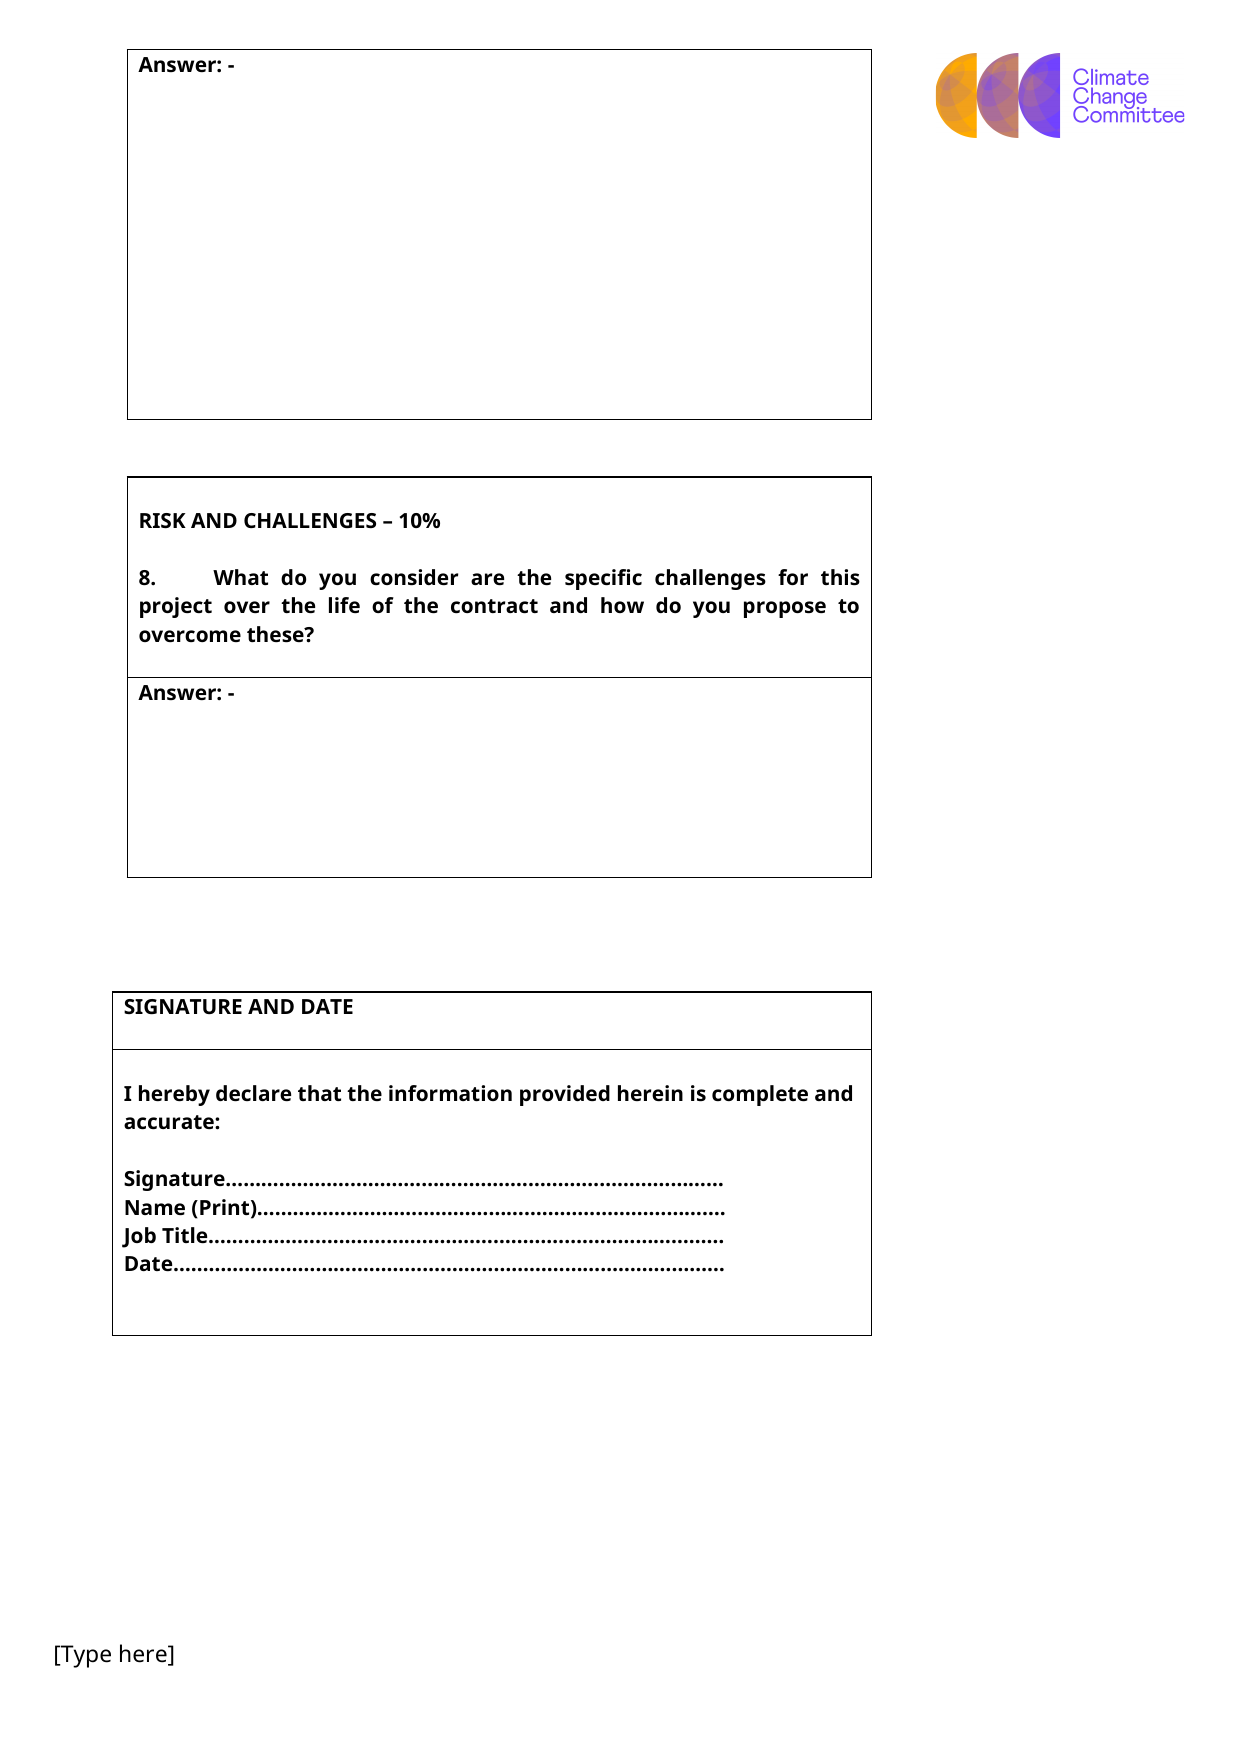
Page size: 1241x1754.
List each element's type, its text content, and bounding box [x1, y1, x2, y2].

table_cell Answer: - [128, 50, 871, 418]
picture [935, 53, 1185, 138]
table_header SIGNATURE AND DATE [113, 993, 871, 1049]
table_cell I hereby declare that the information provided herein is complete and accurate: Signature………………………………………………………………………… Name (Print)……………………………………………………………………. Job Title…………………………………………………………………………… Date………………………………………………………………………………… [113, 1050, 871, 1335]
table_header RISK AND CHALLENGES – 10% 8. What do you consider are the specific challenges for this project over the life of the contract and how do you propose to overcome these? [128, 478, 871, 677]
table_cell Answer: - [128, 678, 871, 877]
